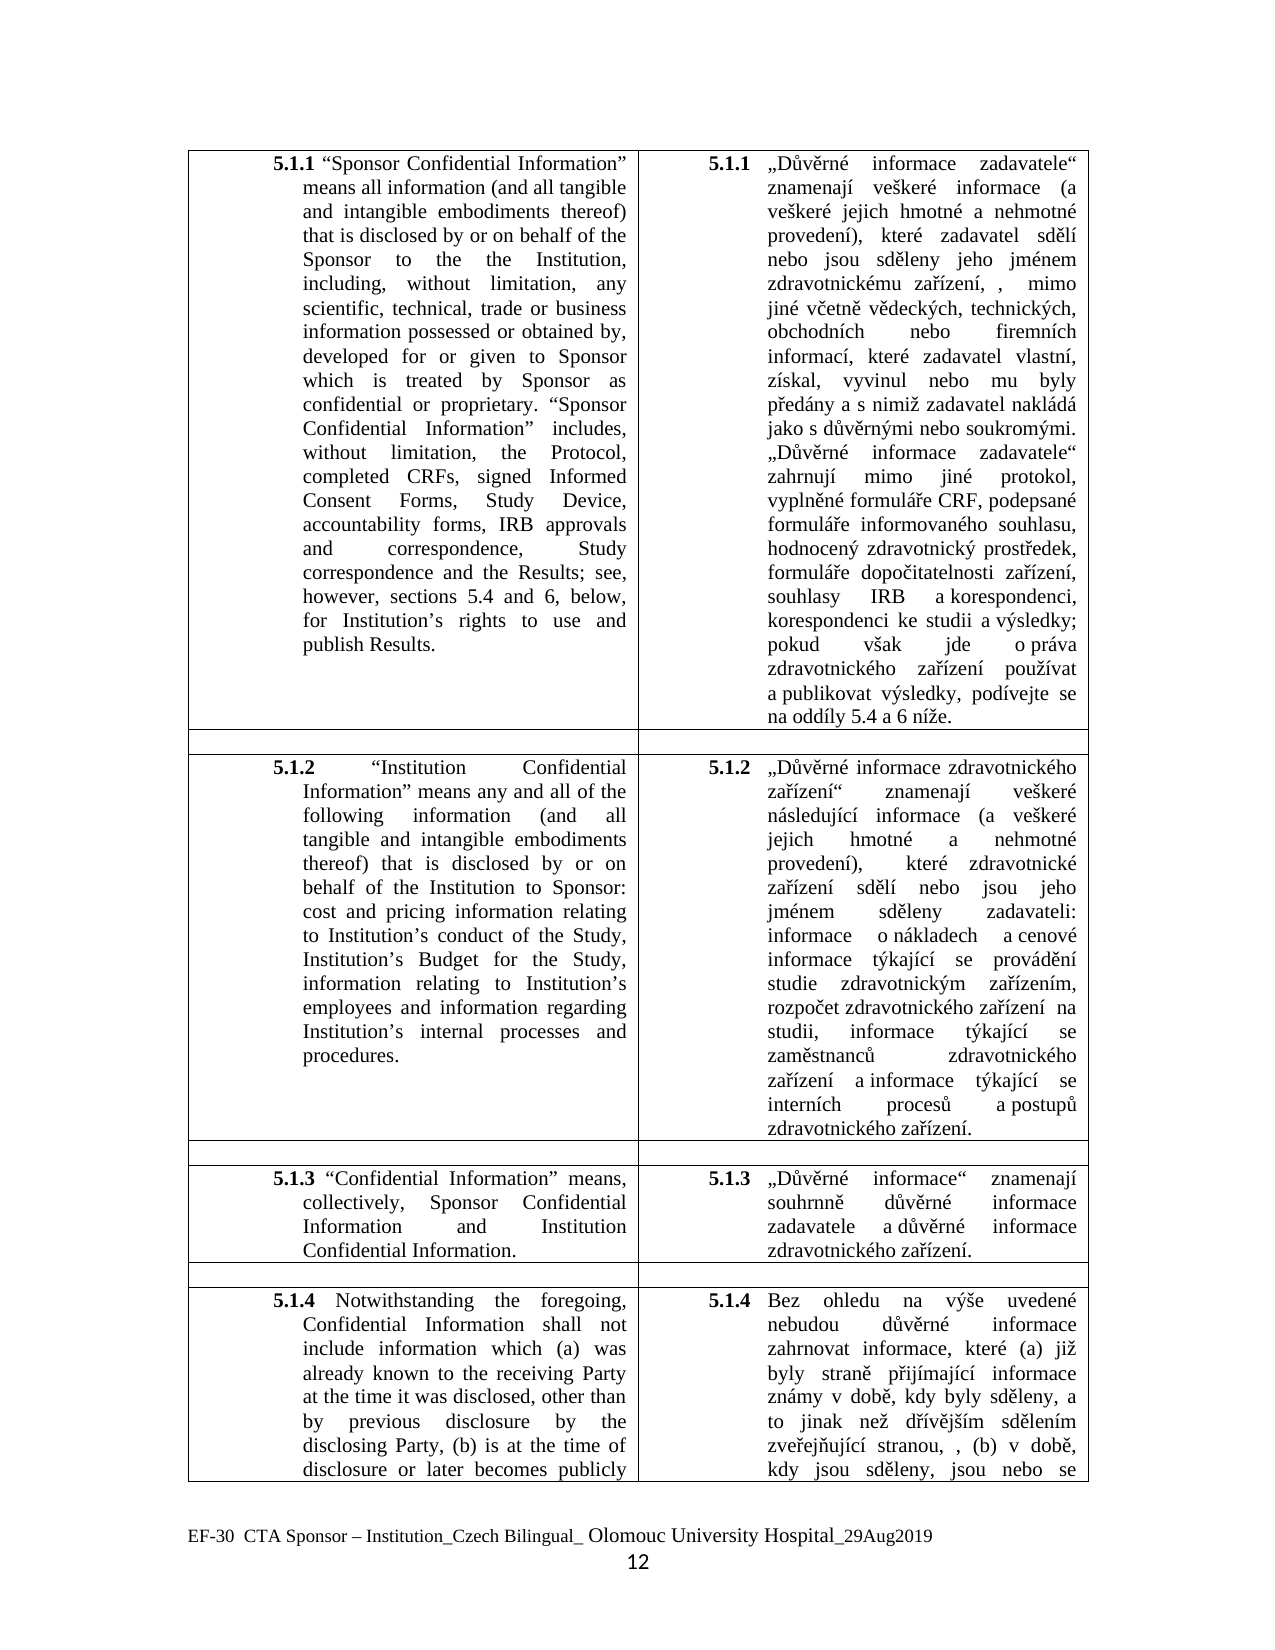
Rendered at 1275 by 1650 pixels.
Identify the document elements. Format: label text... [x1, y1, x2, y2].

table_cell [639, 730, 1088, 754]
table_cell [189, 1288, 638, 1481]
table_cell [639, 1288, 1088, 1481]
table_cell [189, 1141, 638, 1165]
table_cell 5.1.1 “Sponsor Confidential Information” means all information (and all tangible and intangible embodiments thereof) that is disclosed by or on behalf of the Sponsor to the the Institution, including, without limitation, any scientific, technical, trade or business information possessed or obtained by, developed for or given to Sponsor which is treated by Sponsor as confidential or proprietary. “Sponsor Confidential Information” includes, without limitation, the Protocol, completed CRFs, signed Informed Consent Forms, Study Device, accountability forms, IRB approvals and correspondence, Study correspondence and the Results; see, however, sections 5.4 and 6, below, for Institution’s rights to use and publish Results. [189, 151, 638, 728]
table_cell „Důvěrné informace zdravotnického zařízení“ znamenají veškeré následující informace (a veškeré jejich hmotné a nehmotné provedení), které zdravotnické zařízení sdělí nebo jsou jeho jménem sděleny zadavateli: informace o nákladech a cenové informace týkající se provádění studie zdravotnickým zařízením, rozpočet zdravotnického zařízení na studii, informace týkající se zaměstnanců zdravotnického zařízení a informace týkající se interních procesů a postupů zdravotnického zařízení. [639, 755, 1088, 1140]
table_cell [639, 1263, 1088, 1287]
table_cell [189, 1263, 638, 1287]
table_cell 5.1.2 “Institution Confidential Information” means any and all of the following information (and all tangible and intangible embodiments thereof) that is disclosed by or on behalf of the Institution to Sponsor: cost and pricing information relating to Institution’s conduct of the Study, Institution’s Budget for the Study, information relating to Institution’s employees and information regarding Institution’s internal processes and procedures. [189, 755, 638, 1140]
table_cell 5.1.3 “Confidential Information” means, collectively, Sponsor Confidential Information and Institution Confidential Information. [189, 1166, 638, 1262]
table_cell [639, 1141, 1088, 1165]
table_cell „Důvěrné informace“ znamenají souhrnně důvěrné informace zadavatele a důvěrné informace zdravotnického zařízení. [639, 1166, 1088, 1262]
table_cell [189, 730, 638, 754]
table_cell „Důvěrné informace zadavatele“ znamenají veškeré informace (a veškeré jejich hmotné a nehmotné provedení), které zadavatel sdělí nebo jsou sděleny jeho jménem zdravotnickému zařízení, , mimo jiné včetně vědeckých, technických, obchodních nebo firemních informací, které zadavatel vlastní, získal, vyvinul nebo mu byly předány a s nimiž zadavatel nakládá jako s důvěrnými nebo soukromými. „Důvěrné informace zadavatele“ zahrnují mimo jiné protokol, vyplněné formuláře CRF, podepsané formuláře informovaného souhlasu, hodnocený zdravotnický prostředek, formuláře dopočitatelnosti zařízení, souhlasy IRB a korespondenci, korespondenci ke studii a výsledky; pokud však jde o práva zdravotnického zařízení používat a publikovat výsledky, podívejte se na oddíly 5.4 a 6 níže. [639, 151, 1088, 728]
